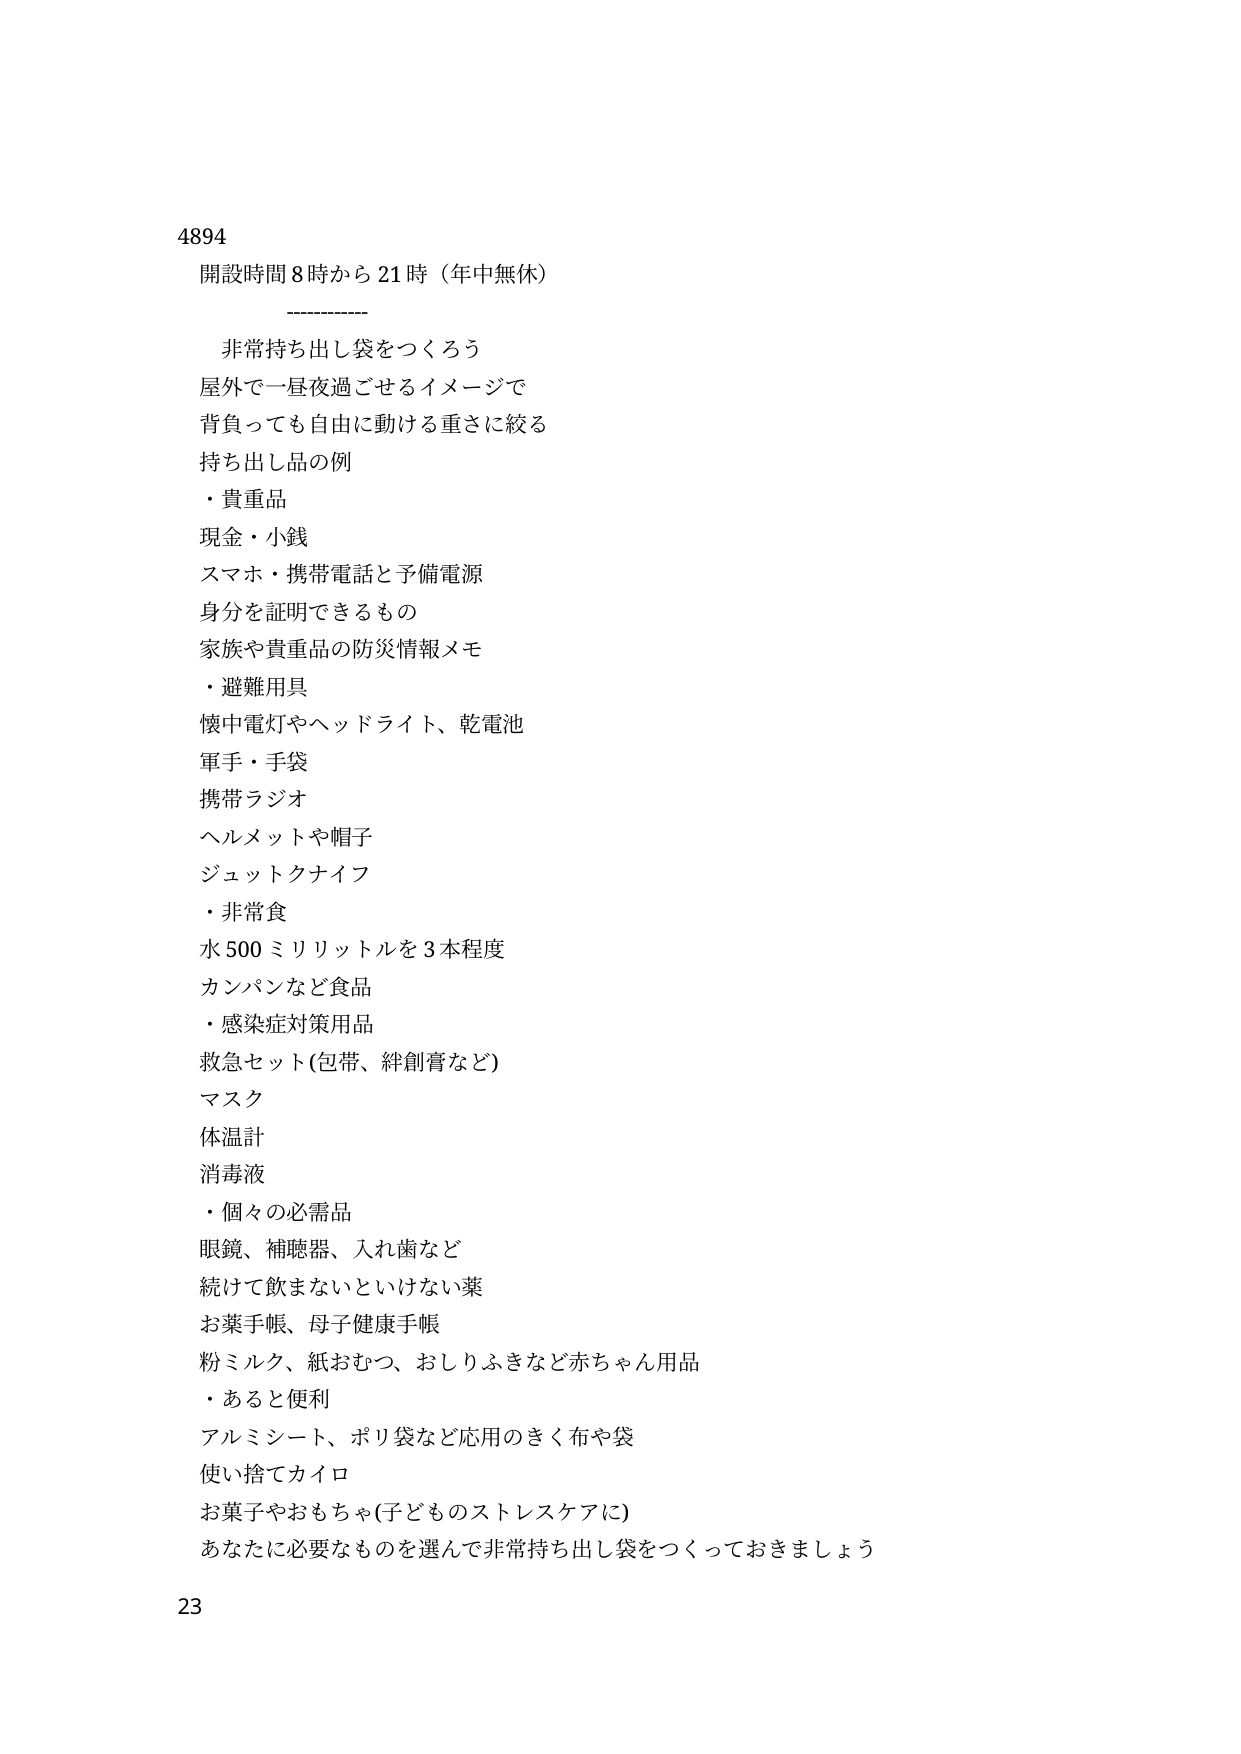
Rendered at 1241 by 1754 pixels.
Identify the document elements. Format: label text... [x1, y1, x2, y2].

text 続けて飲まないといけない薬 [177, 1267, 1063, 1304]
text 使い捨てカイロ [177, 1454, 1063, 1492]
text 身分を証明できるもの [177, 592, 1063, 629]
text 水500ミリリットルを3本程度 [177, 929, 1063, 967]
text 消毒液 [177, 1154, 1063, 1192]
text 携帯ラジオ [177, 779, 1063, 817]
text ・避難用具 [177, 667, 1063, 704]
text 持ち出し品の例 [177, 442, 1063, 479]
text ヘルメットや帽子 [177, 817, 1063, 854]
text ------------ [177, 292, 1063, 329]
text ・あると便利 [177, 1379, 1063, 1417]
text 開設時間8時から21時（年中無休） [177, 254, 1063, 292]
text ジュットクナイフ [177, 854, 1063, 892]
text ・感染症対策用品 [177, 1004, 1063, 1042]
text あなたに必要なものを選んで非常持ち出し袋をつくっておきましょう [177, 1529, 1063, 1567]
text ・個々の必需品 [177, 1192, 1063, 1229]
text スマホ・携帯電話と予備電源 [177, 554, 1063, 592]
text 眼鏡、補聴器、入れ歯など [177, 1229, 1063, 1267]
text 軍手・手袋 [177, 742, 1063, 779]
text お薬手帳、母子健康手帳 [177, 1304, 1063, 1342]
text 粉ミルク、紙おむつ、おしりふきなど赤ちゃん用品 [177, 1342, 1063, 1379]
text 非常持ち出し袋をつくろう [177, 329, 1063, 367]
text 家族や貴重品の防災情報メモ [177, 629, 1063, 667]
text マスク [177, 1079, 1063, 1117]
text 現金・小銭 [177, 517, 1063, 554]
text ・貴重品 [177, 479, 1063, 517]
text 懐中電灯やヘッドライト、乾電池 [177, 704, 1063, 742]
text ・非常食 [177, 892, 1063, 929]
text アルミシート、ポリ袋など応用のきく布や袋 [177, 1417, 1063, 1454]
text カンパンなど食品 [177, 967, 1063, 1004]
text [177, 217, 1063, 254]
text 救急セット(包帯、絆創膏など) [177, 1042, 1063, 1079]
text 背負っても自由に動ける重さに絞る [177, 404, 1063, 442]
text 屋外で一昼夜過ごせるイメージで [177, 367, 1063, 404]
text 体温計 [177, 1117, 1063, 1154]
text お菓子やおもちゃ(子どものストレスケアに) [177, 1492, 1063, 1529]
